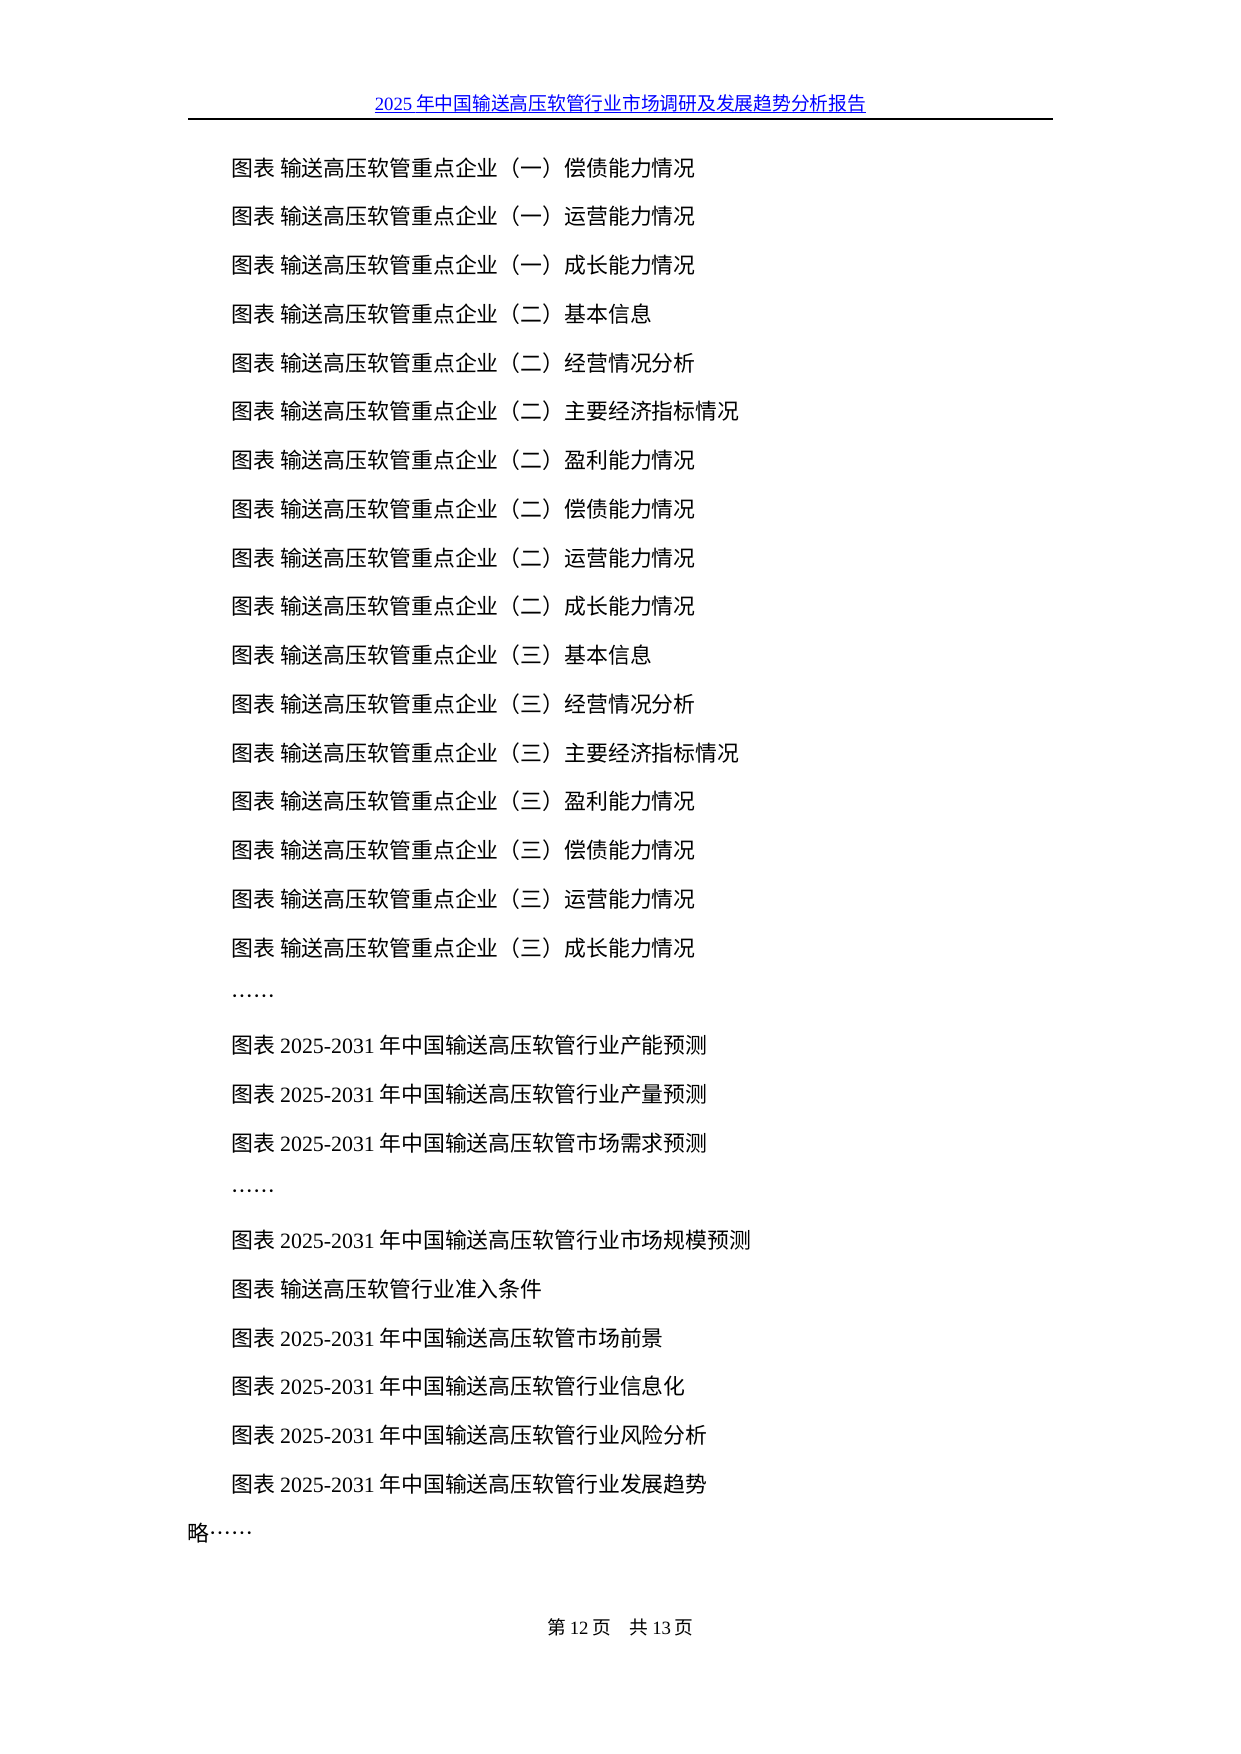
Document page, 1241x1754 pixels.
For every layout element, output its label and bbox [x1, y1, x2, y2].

text [187, 150, 1053, 1548]
